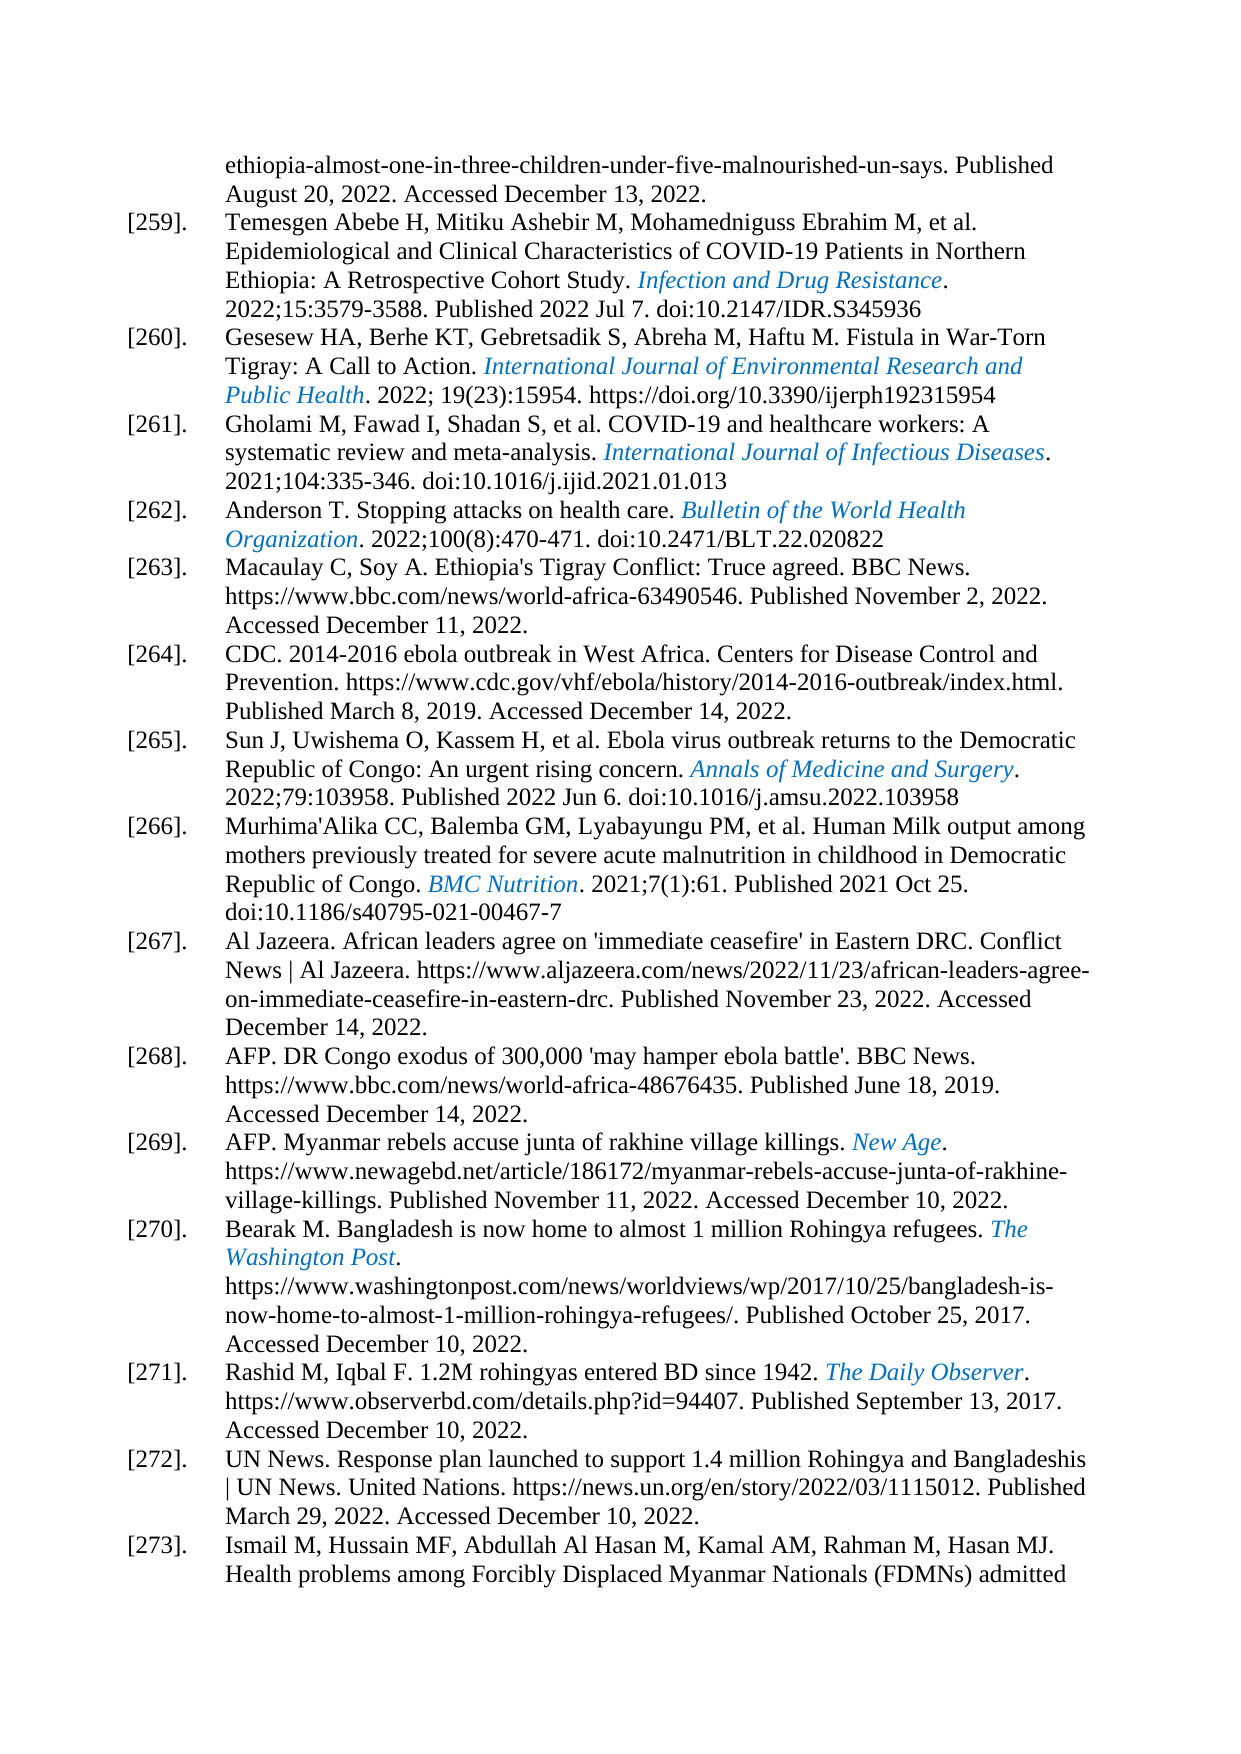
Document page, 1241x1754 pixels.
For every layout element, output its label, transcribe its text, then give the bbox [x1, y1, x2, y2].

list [187, 1530, 1090, 1587]
list Murhima'Alika CC, Balemba GM, Lyabayungu PM, et al. Human Milk output among mothers previously treated for severe acute malnutrition in childhood in Democratic Republic of Congo. BMC Nutrition. 2021;7(1):61. Published 2021 Oct 25. doi:10.1186/s40795-021-00467-7 [187, 811, 1090, 926]
list UN News. Response plan launched to support 1.4 million Rohingya and Bangladeshis | UN News. United Nations. https://news.un.org/en/story/2022/03/1115012. Published March 29, 2022. Accessed December 10, 2022. [187, 1444, 1090, 1530]
list AFP. DR Congo exodus of 300,000 'may hamper ebola battle'. BBC News. https://www.bbc.com/news/world-africa-48676435. Published June 18, 2019. Accessed December 14, 2022. [187, 1041, 1090, 1127]
list Bearak M. Bangladesh is now home to almost 1 million Rohingya refugees. The Washington Post. https://www.washingtonpost.com/news/worldviews/wp/2017/10/25/bangladesh-is-now-home-to-almost-1-million-rohingya-refugees/. Published October 25, 2017. Accessed December 10, 2022. [187, 1214, 1090, 1357]
list Gesesew HA, Berhe KT, Gebretsadik S, Abreha M, Haftu M. Fistula in War-Torn Tigray: A Call to Action. International Journal of Environmental Research and Public Health. 2022; 19(23):15954. https://doi.org/10.3390/ijerph192315954 [187, 322, 1090, 409]
list Al Jazeera. African leaders agree on 'immediate ceasefire' in Eastern DRC. Conflict News | Al Jazeera. https://www.aljazeera.com/news/2022/11/23/african-leaders-agree-on-immediate-ceasefire-in-eastern-drc. Published November 23, 2022. Accessed December 14, 2022. [187, 926, 1090, 1041]
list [187, 150, 1090, 207]
list Anderson T. Stopping attacks on health care. Bulletin of the World Health Organization. 2022;100(8):470-471. doi:10.2471/BLT.22.020822 [187, 495, 1090, 552]
list Rashid M, Iqbal F. 1.2M rohingyas entered BD since 1942. The Daily Observer. https://www.observerbd.com/details.php?id=94407. Published September 13, 2017. Accessed December 10, 2022. [187, 1357, 1090, 1444]
list Gholami M, Fawad I, Shadan S, et al. COVID-19 and healthcare workers: A systematic review and meta-analysis. International Journal of Infectious Diseases. 2021;104:335-346. doi:10.1016/j.ijid.2021.01.013 [187, 409, 1090, 495]
list CDC. 2014-2016 ebola outbreak in West Africa. Centers for Disease Control and Prevention. https://www.cdc.gov/vhf/ebola/history/2014-2016-outbreak/index.html. Published March 8, 2019. Accessed December 14, 2022. [187, 639, 1090, 725]
list AFP. Myanmar rebels accuse junta of rakhine village killings. New Age. https://www.newagebd.net/article/186172/myanmar-rebels-accuse-junta-of-rakhine-village-killings. Published November 11, 2022. Accessed December 10, 2022. [187, 1127, 1090, 1214]
list Macaulay C, Soy A. Ethiopia's Tigray Conflict: Truce agreed. BBC News. https://www.bbc.com/news/world-africa-63490546. Published November 2, 2022. Accessed December 11, 2022. [187, 552, 1090, 639]
list Temesgen Abebe H, Mitiku Ashebir M, Mohamedniguss Ebrahim M, et al. Epidemiological and Clinical Characteristics of COVID-19 Patients in Northern Ethiopia: A Retrospective Cohort Study. Infection and Drug Resistance. 2022;15:3579-3588. Published 2022 Jul 7. doi:10.2147/IDR.S345936 [187, 207, 1090, 322]
list Sun J, Uwishema O, Kassem H, et al. Ebola virus outbreak returns to the Democratic Republic of Congo: An urgent rising concern. Annals of Medicine and Surgery. 2022;79:103958. Published 2022 Jun 6. doi:10.1016/j.amsu.2022.103958 [187, 725, 1090, 811]
